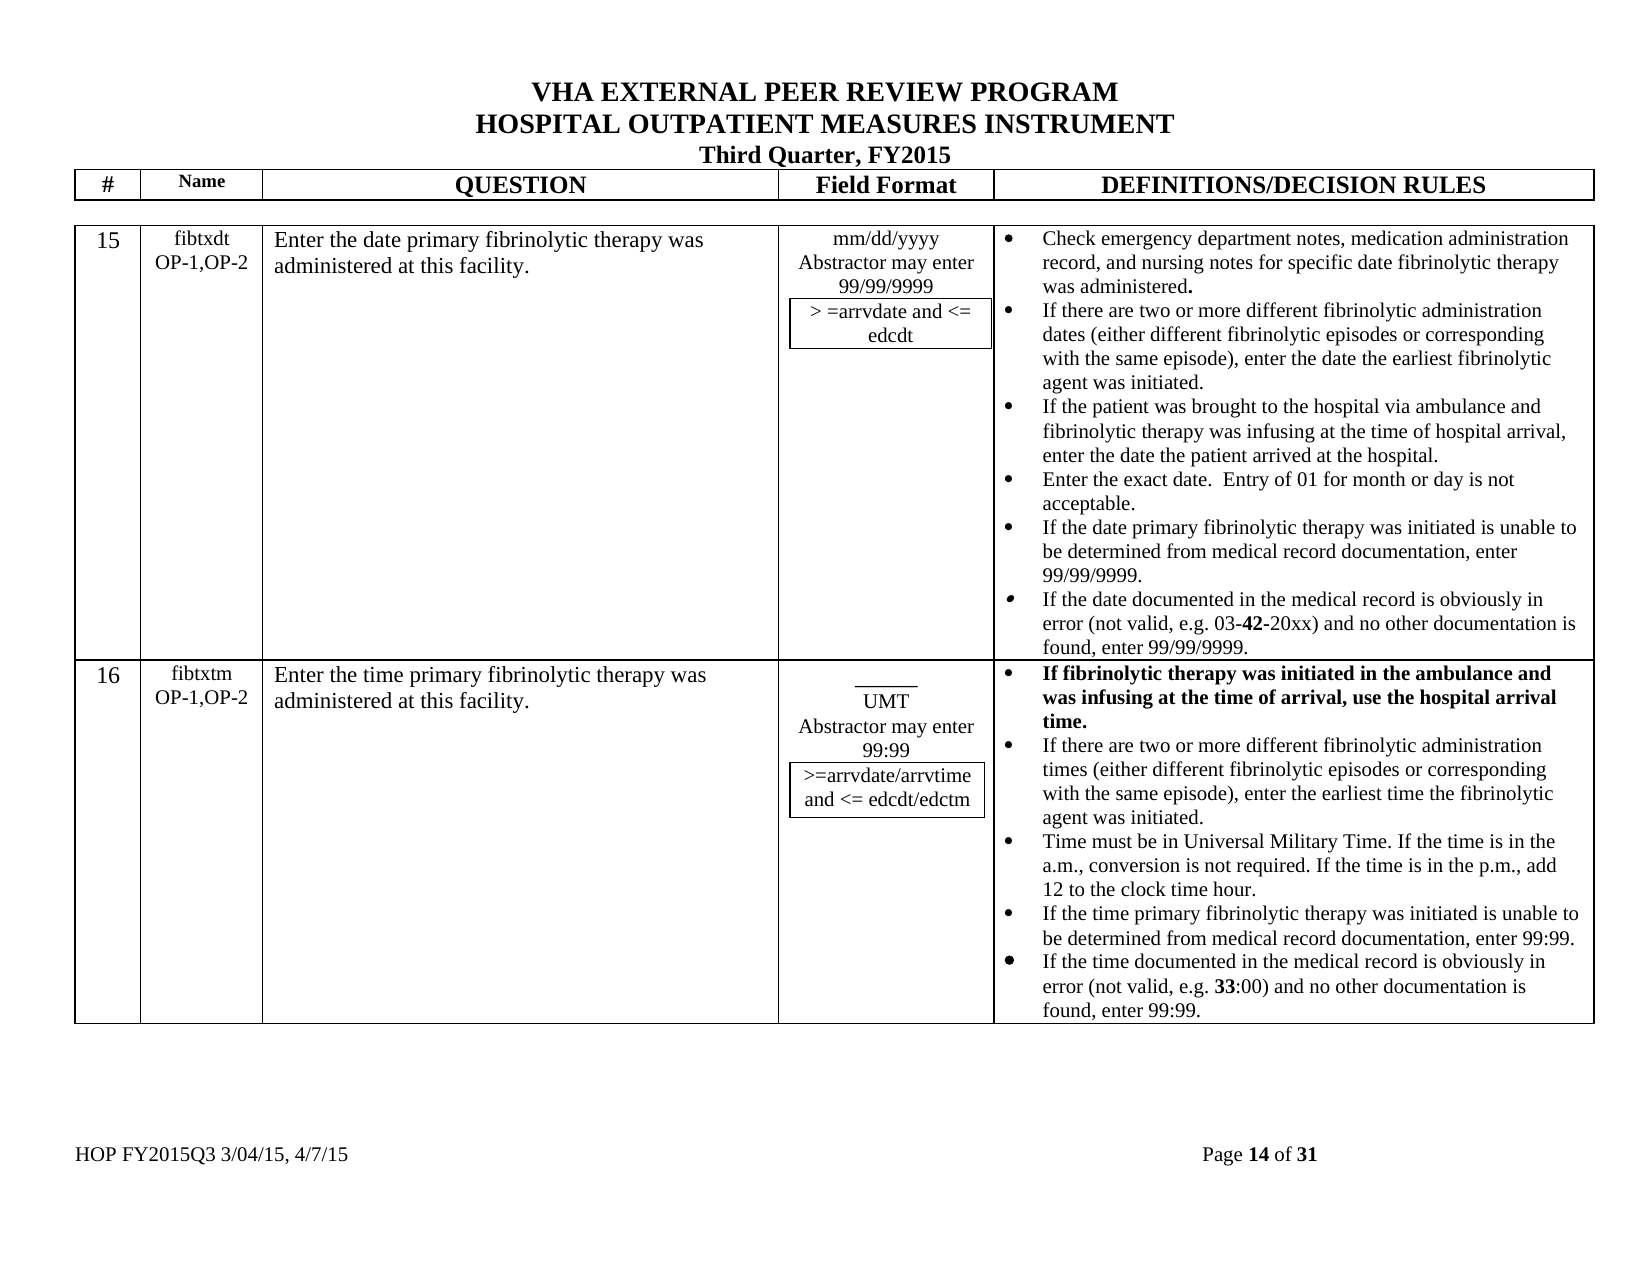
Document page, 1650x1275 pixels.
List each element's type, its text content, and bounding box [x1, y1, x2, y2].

table_cell 15 [76, 226, 140, 659]
table_cell fibtxdt OP-1,OP-2 [141, 226, 262, 659]
table_cell Enter the date primary fibrinolytic therapy was administered at this facility. [263, 226, 778, 659]
table_cell Enter the time primary fibrinolytic therapy was administered at this facility. [263, 661, 778, 1022]
table_cell mm/dd/yyyy Abstractor may enter 99/99/9999 [779, 226, 993, 659]
table_cell If fibrinolytic therapy was initiated in the ambulance and was infusing at the time of arrival, use the hospital arrival time. If there are two or more different fibrinolytic administration times (either different fibrinolytic episodes or corresponding with the same episode), enter the earliest time the fibrinolytic agent was initiated. Time must be in Universal Military Time. If the time is in the a.m., conversion is not required. If the time is in the p.m., add 12 to the clock time hour. If the time primary fibrinolytic therapy was initiated is unable to be determined from medical record documentation, enter 99:99. If the time documented in the medical record is obviously in error (not valid, e.g. 33:00) and no other documentation is found, enter 99:99. [995, 661, 1593, 1022]
table_cell 16 [76, 661, 140, 1022]
table_cell _____ UMT Abstractor may enter 99:99 [779, 661, 993, 1022]
table_cell fibtxtm OP-1,OP-2 [141, 661, 262, 1022]
table_cell Check emergency department notes, medication administration record, and nursing notes for specific date fibrinolytic therapy was administered. If there are two or more different fibrinolytic administration dates (either different fibrinolytic episodes or corresponding with the same episode), enter the date the earliest fibrinolytic agent was initiated. If the patient was brought to the hospital via ambulance and fibrinolytic therapy was infusing at the time of hospital arrival, enter the date the patient arrived at the hospital. Enter the exact date. Entry of 01 for month or day is not acceptable. If the date primary fibrinolytic therapy was initiated is unable to be determined from medical record documentation, enter 99/99/9999. If the date documented in the medical record is obviously in error (not valid, e.g. 03-42-20xx) and no other documentation is found, enter 99/99/9999. [995, 226, 1593, 659]
